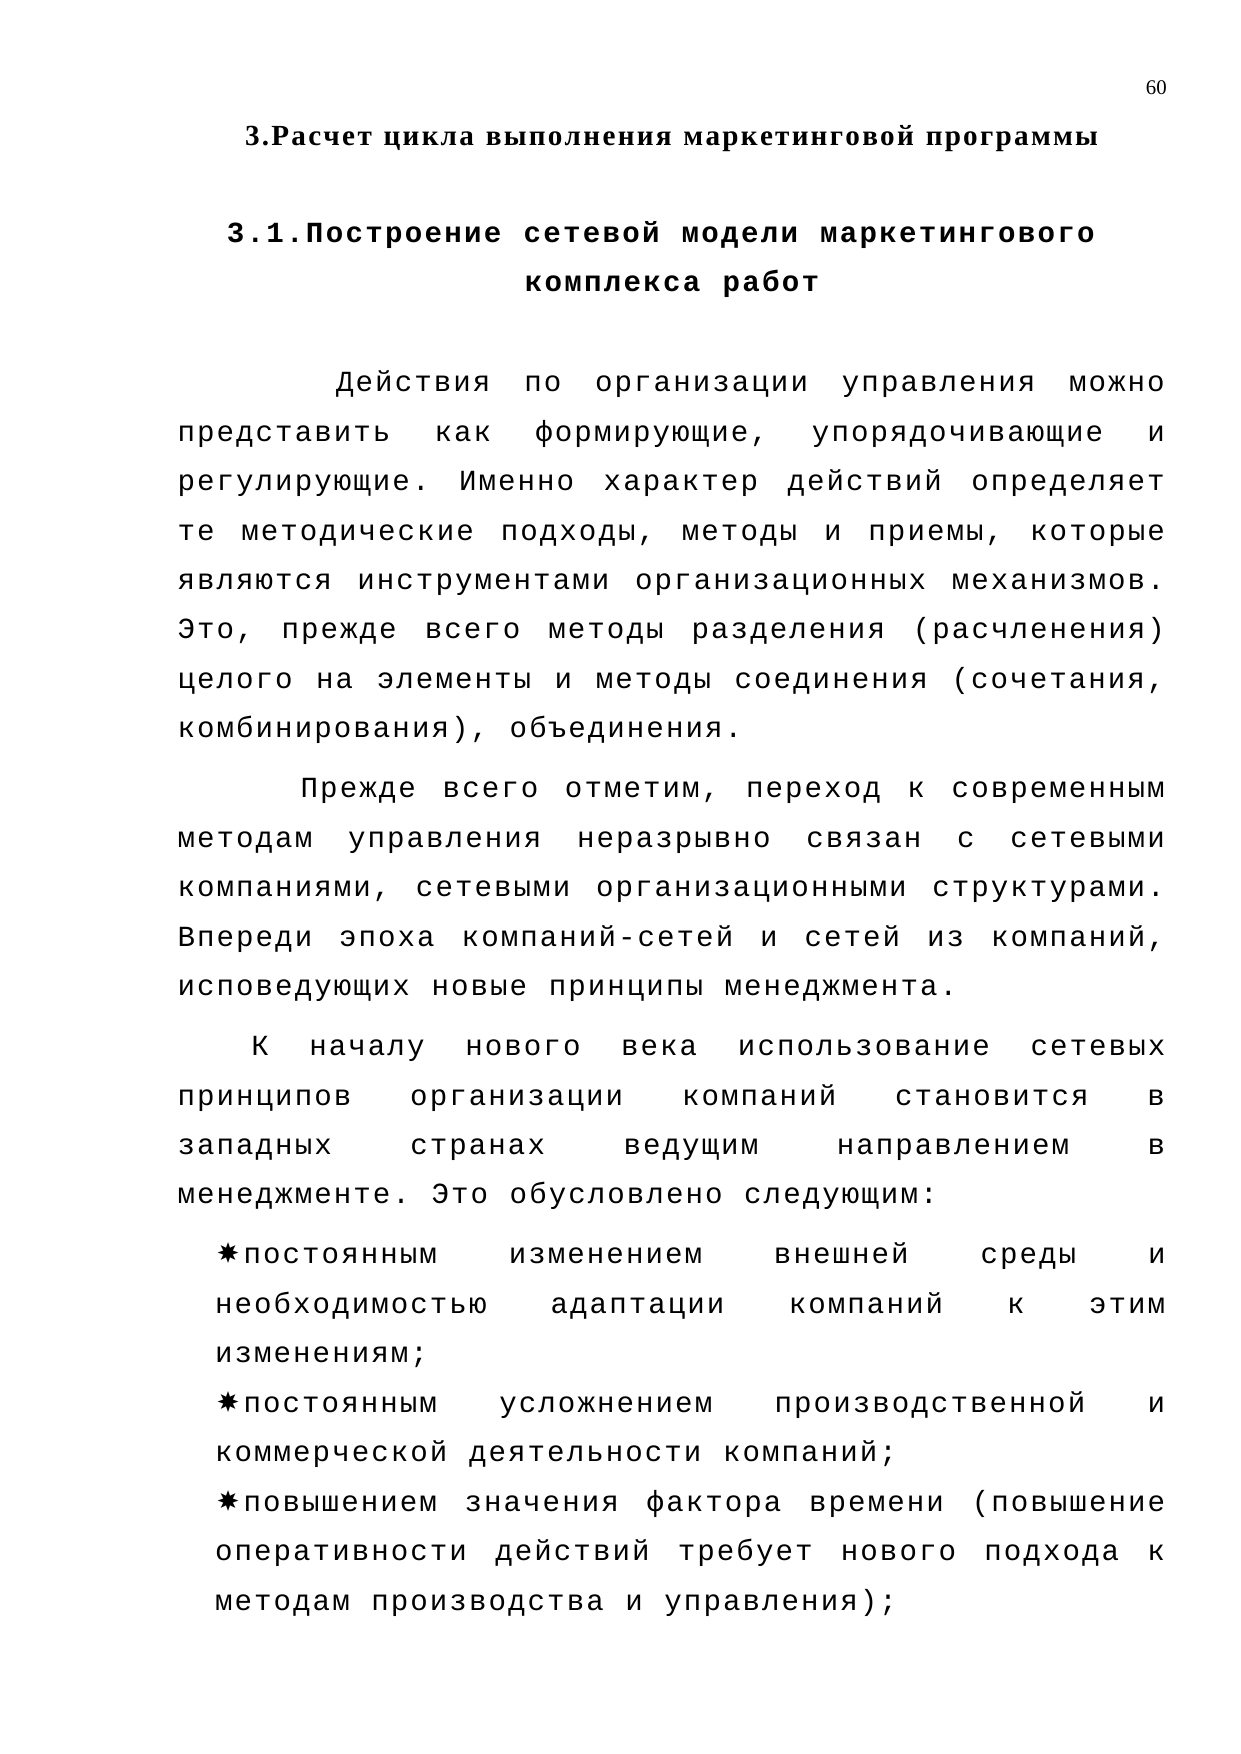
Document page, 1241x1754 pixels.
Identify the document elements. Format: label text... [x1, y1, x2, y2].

text повышением значения фактора времени (повышение оперативности действий требует нового подхода к методам производства и управления); [215, 1487, 1167, 1619]
text К началу нового века использование сетевых принципов организации компаний становится в западных странах ведущим направлением в менеджменте. Это обусловлено следующим: [177, 1031, 1167, 1213]
subtitle 3.1.Построение сетевой модели маркетингового комплекса работ [177, 218, 1167, 300]
text постоянным изменением внешней среды и необходимостью адаптации компаний к этим изменениям; [215, 1239, 1167, 1372]
subtitle 3.Расчет цикла выполнения маркетинговой программы [177, 118, 1167, 152]
text Прежде всего отметим, переход к современным методам управления неразрывно связан с сетевыми компаниями, сетевыми организационными структурами. Впереди эпоха компаний-сетей и сетей из компаний, исповедующих новые принципы менеджмента. [177, 773, 1167, 1004]
text постоянным усложнением производственной и коммерческой деятельности компаний; [215, 1388, 1167, 1471]
text Действия по организации управления можно представить как формирующие, упорядочивающие и регулирующие. Именно характер действий определяет те методические подходы, методы и приемы, которые являются инструментами организационных механизмов. Это, прежде всего методы разделения (расчленения) целого на элементы и методы соединения (сочетания, комбинирования), объединения. [177, 367, 1167, 747]
